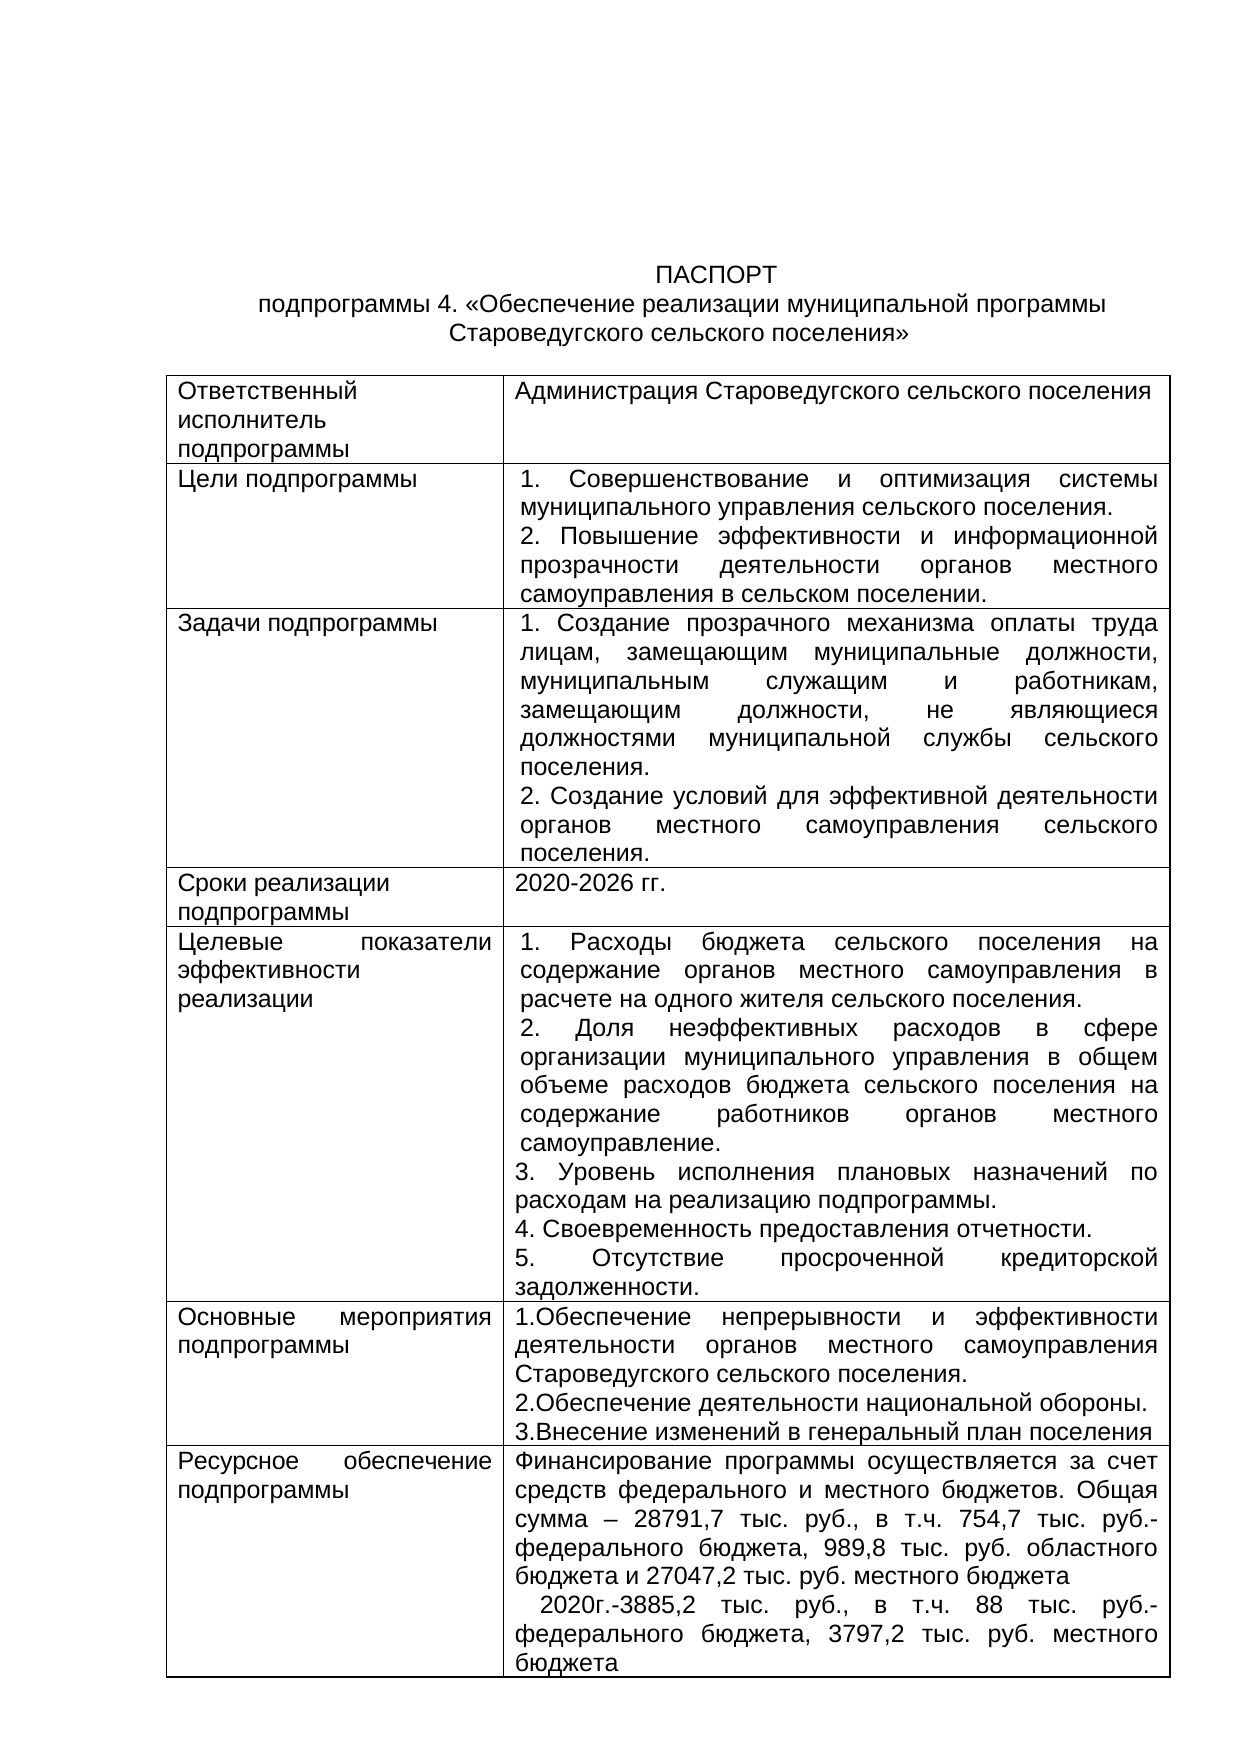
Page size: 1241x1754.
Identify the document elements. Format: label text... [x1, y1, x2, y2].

text ПАСПОРТ подпрограммы 4. «Обеспечение реализации муниципальной программы Староведугского сельского поселения» [177, 260, 1181, 347]
table_cell Целевые показатели эффективности реализации [167, 927, 503, 1301]
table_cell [167, 1446, 503, 1676]
table_cell 1. Создание прозрачного механизма оплаты труда лицам, замещающим муниципальные должности, муниципальным служащим и работникам, замещающим должности, не являющиеся должностями муниципальной службы сельского поселения. 2. Создание условий для эффективной деятельности органов местного самоуправления сельского поселения. [504, 609, 1169, 867]
table_cell 1.Обеспечение непрерывности и эффективности деятельности органов местного самоуправления Староведугского сельского поселения. 2.Обеспечение деятельности национальной обороны. 3.Внесение изменений в генеральный план поселения [504, 1302, 1169, 1445]
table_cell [504, 1446, 1169, 1676]
table_cell Сроки реализации подпрограммы [167, 868, 503, 926]
table_cell 1. Совершенствование и оптимизация системы муниципального управления сельского поселения. 2. Повышение эффективности и информационной прозрачности деятельности органов местного самоуправления в сельском поселении. [504, 464, 1169, 607]
table_cell Основные мероприятия подпрограммы [167, 1302, 503, 1445]
table_header Администрация Староведугского сельского поселения [504, 376, 1169, 463]
table_cell Задачи подпрограммы [167, 609, 503, 867]
table_cell Цели подпрограммы [167, 464, 503, 607]
table_cell 1. Расходы бюджета сельского поселения на содержание органов местного самоуправления в расчете на одного жителя сельского поселения. 2. Доля неэффективных расходов в сфере организации муниципального управления в общем объеме расходов бюджета сельского поселения на содержание работников органов местного самоуправление. 3. Уровень исполнения плановых назначений по расходам на реализацию подпрограммы. 4. Своевременность предоставления отчетности. 5. Отсутствие просроченной кредиторской задолженности. [504, 927, 1169, 1301]
table_cell 2020-2026 гг. [504, 868, 1169, 926]
